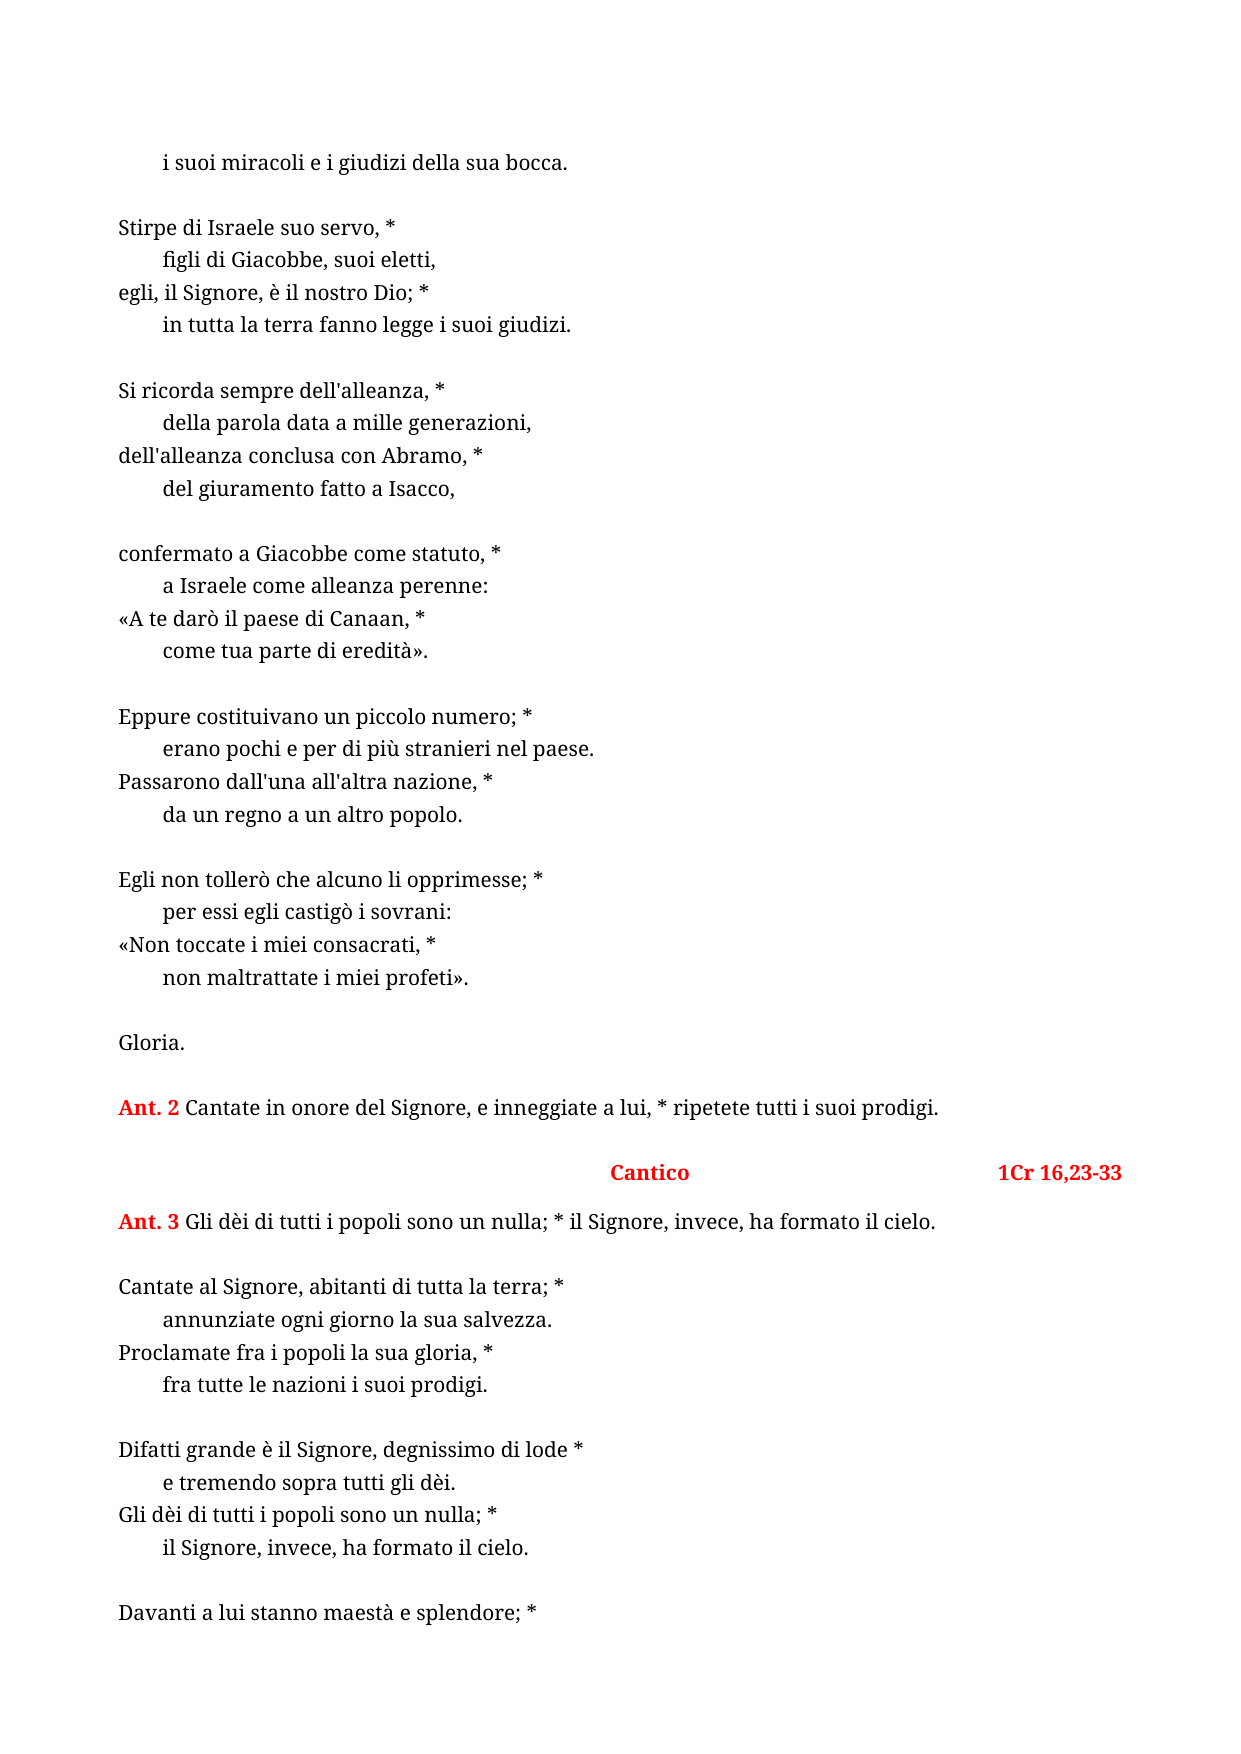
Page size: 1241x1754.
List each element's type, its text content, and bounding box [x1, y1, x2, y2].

text in tutta la terra fanno legge i suoi giudizi. [118, 311, 1122, 339]
text Passarono dall'una all'altra nazione, * [118, 767, 1122, 796]
text erano pochi e per di più stranieri nel paese. [118, 734, 1122, 763]
text «Non toccate i miei consacrati, * [118, 930, 1122, 958]
text Gloria. [118, 1028, 1122, 1056]
text i suoi miracoli e i giudizi della sua bocca. [118, 148, 1122, 176]
text «A te darò il paese di Canaan, * [118, 604, 1122, 632]
text a Israele come alleanza perenne: [118, 571, 1122, 600]
text Davanti a lui stanno maestà e splendore; * [118, 1598, 1122, 1627]
text e tremendo sopra tutti gli dèi. [118, 1468, 1122, 1496]
text Ant. 2 Cantate in onore del Signore, e inneggiate a lui, * ripetete tutti i suoi prodigi. [118, 1093, 1122, 1122]
text del giuramento fatto a Isacco, [118, 474, 1122, 502]
text confermato a Giacobbe come statuto, * [118, 539, 1122, 567]
text Difatti grande è il Signore, degnissimo di lode * [118, 1435, 1122, 1464]
text egli, il Signore, è il nostro Dio; * [118, 278, 1122, 306]
text Proclamate fra i popoli la sua gloria, * [118, 1338, 1122, 1366]
text per essi egli castigò i sovrani: [118, 897, 1122, 926]
text fra tutte le nazioni i suoi prodigi. [118, 1370, 1122, 1399]
text Cantico 1Cr 16,23-33 [118, 1158, 1122, 1187]
text Ant. 3 Gli dèi di tutti i popoli sono un nulla; * il Signore, invece, ha formato il cielo. [118, 1207, 1122, 1236]
text non maltrattate i miei profeti». [118, 963, 1122, 991]
text Gli dèi di tutti i popoli sono un nulla; * [118, 1501, 1122, 1529]
text dell'alleanza conclusa con Abramo, * [118, 441, 1122, 469]
text Cantate al Signore, abitanti di tutta la terra; * [118, 1272, 1122, 1301]
text figli di Giacobbe, suoi eletti, [118, 245, 1122, 274]
text il Signore, invece, ha formato il cielo. [118, 1533, 1122, 1562]
text come tua parte di eredità». [118, 637, 1122, 665]
text della parola data a mille generazioni, [118, 408, 1122, 437]
text Stirpe di Israele suo servo, * [118, 213, 1122, 241]
text annunziate ogni giorno la sua salvezza. [118, 1305, 1122, 1333]
text Egli non tollerò che alcuno li opprimesse; * [118, 865, 1122, 893]
text Si ricorda sempre dell'alleanza, * [118, 376, 1122, 404]
text Eppure costituivano un piccolo numero; * [118, 702, 1122, 730]
text da un regno a un altro popolo. [118, 800, 1122, 828]
